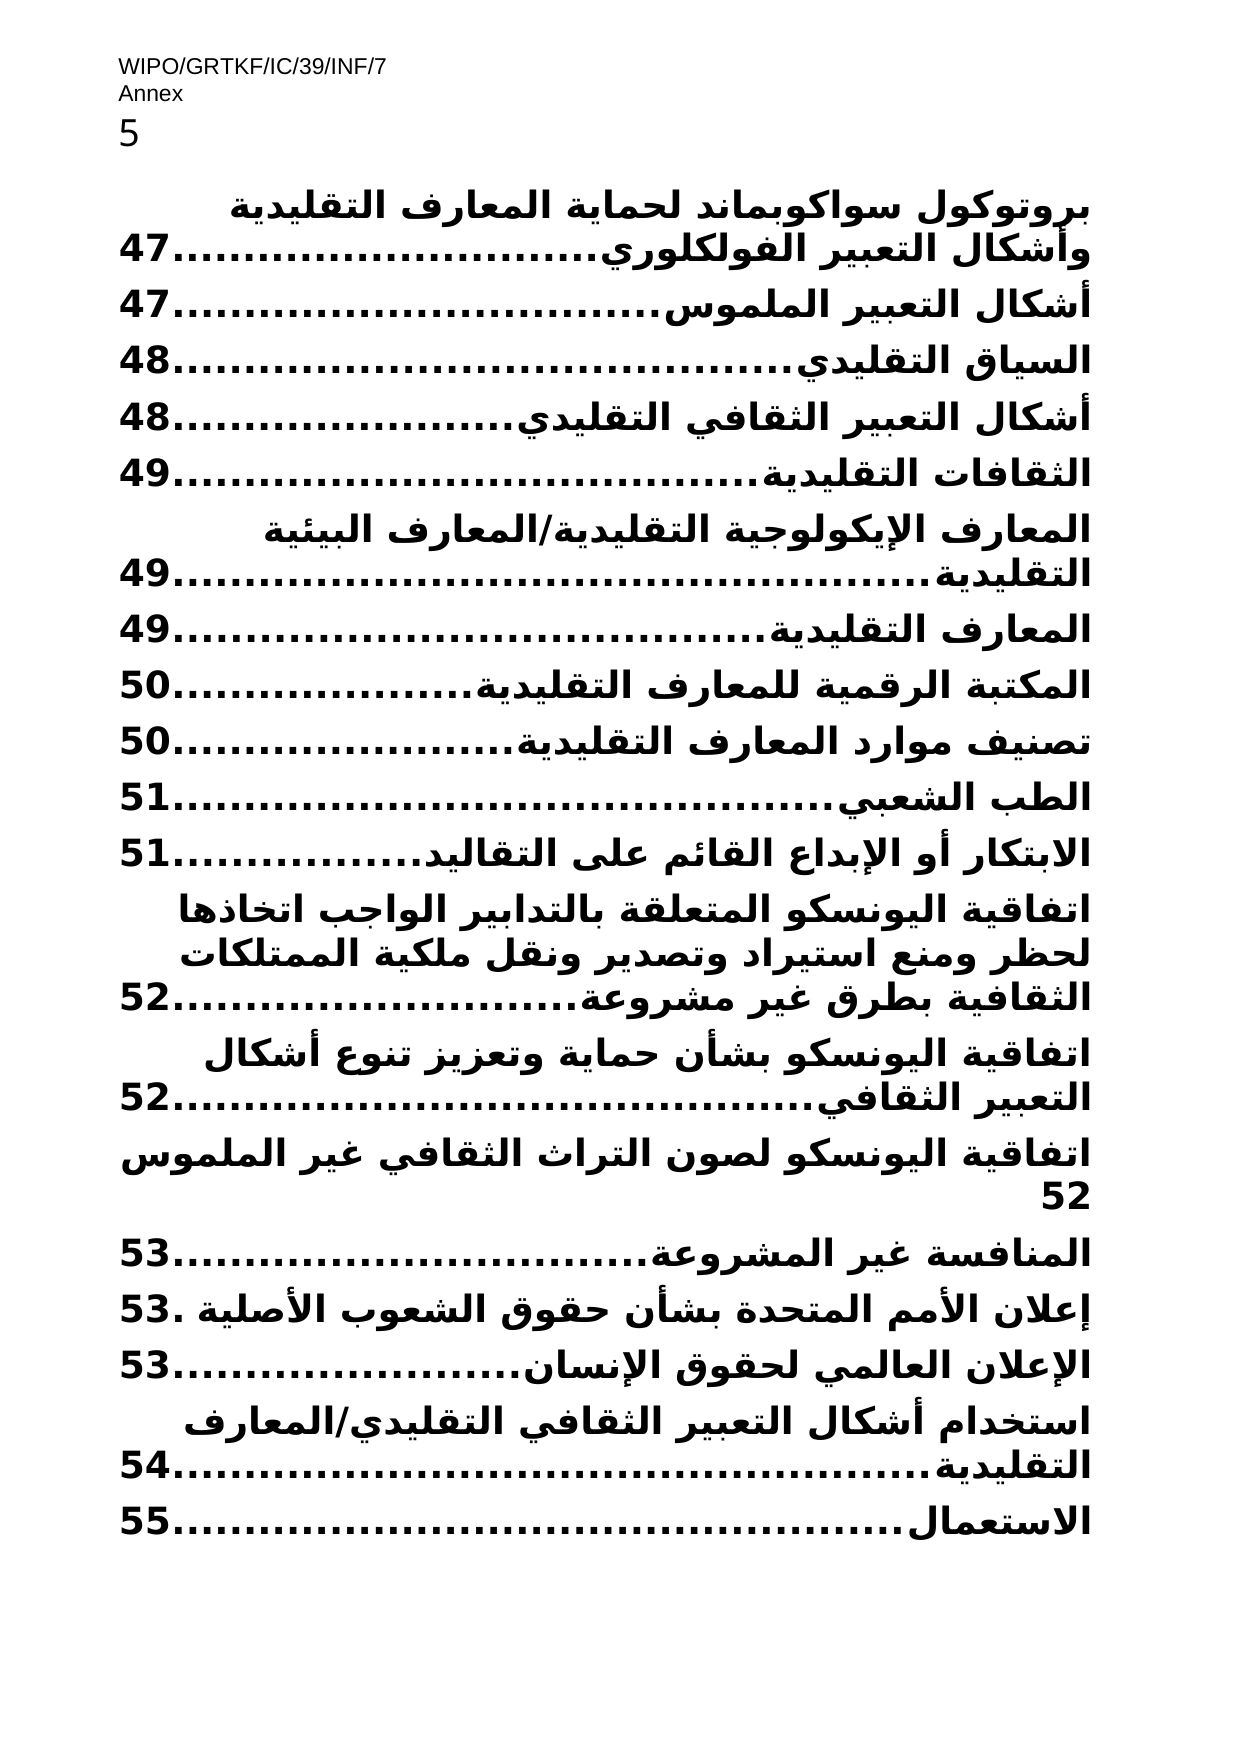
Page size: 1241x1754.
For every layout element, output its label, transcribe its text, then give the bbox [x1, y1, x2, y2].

text أشكال التعبير الثقافي التقليدي 48 [118, 395, 1092, 439]
text الاستعمال 55 [118, 1499, 1092, 1543]
text الثقافات التقليدية 49 [118, 451, 1092, 495]
text بروتوكول سواكوبماند لحماية المعارف التقليدية وأشكال التعبير الفولكلوري 47 [118, 183, 1092, 271]
text الابتكار أو الإبداع القائم على التقاليد 51 [118, 832, 1092, 876]
text المنافسة غير المشروعة 53 [118, 1231, 1092, 1275]
text المكتبة الرقمية للمعارف التقليدية 50 [118, 663, 1092, 707]
text الطب الشعبي 51 [118, 776, 1092, 819]
text اتفاقية اليونسكو لصون التراث الثقافي غير الملموس 52 [118, 1131, 1092, 1219]
text اتفاقية اليونسكو المتعلقة بالتدابير الواجب اتخاذها لحظر ومنع استيراد وتصدير ونقل ملكية الممتلكات الثقافية بطرق غير مشروعة 52 [118, 888, 1092, 1019]
text تصنيف موارد المعارف التقليدية 50 [118, 720, 1092, 763]
text استخدام أشكال التعبير الثقافي التقليدي/المعارف التقليدية 54 [118, 1399, 1092, 1487]
text الإعلان العالمي لحقوق الإنسان 53 [118, 1343, 1092, 1387]
text السياق التقليدي 48 [118, 339, 1092, 383]
text المعارف الإيكولوجية التقليدية/المعارف البيئية التقليدية 49 [118, 508, 1092, 595]
text اتفاقية اليونسكو بشأن حماية وتعزيز تنوع أشكال التعبير الثقافي 52 [118, 1032, 1092, 1119]
text أشكال التعبير الملموس 47 [118, 283, 1092, 327]
text إعلان الأمم المتحدة بشأن حقوق الشعوب الأصلية 53 [118, 1287, 1092, 1331]
text المعارف التقليدية 49 [118, 607, 1092, 651]
